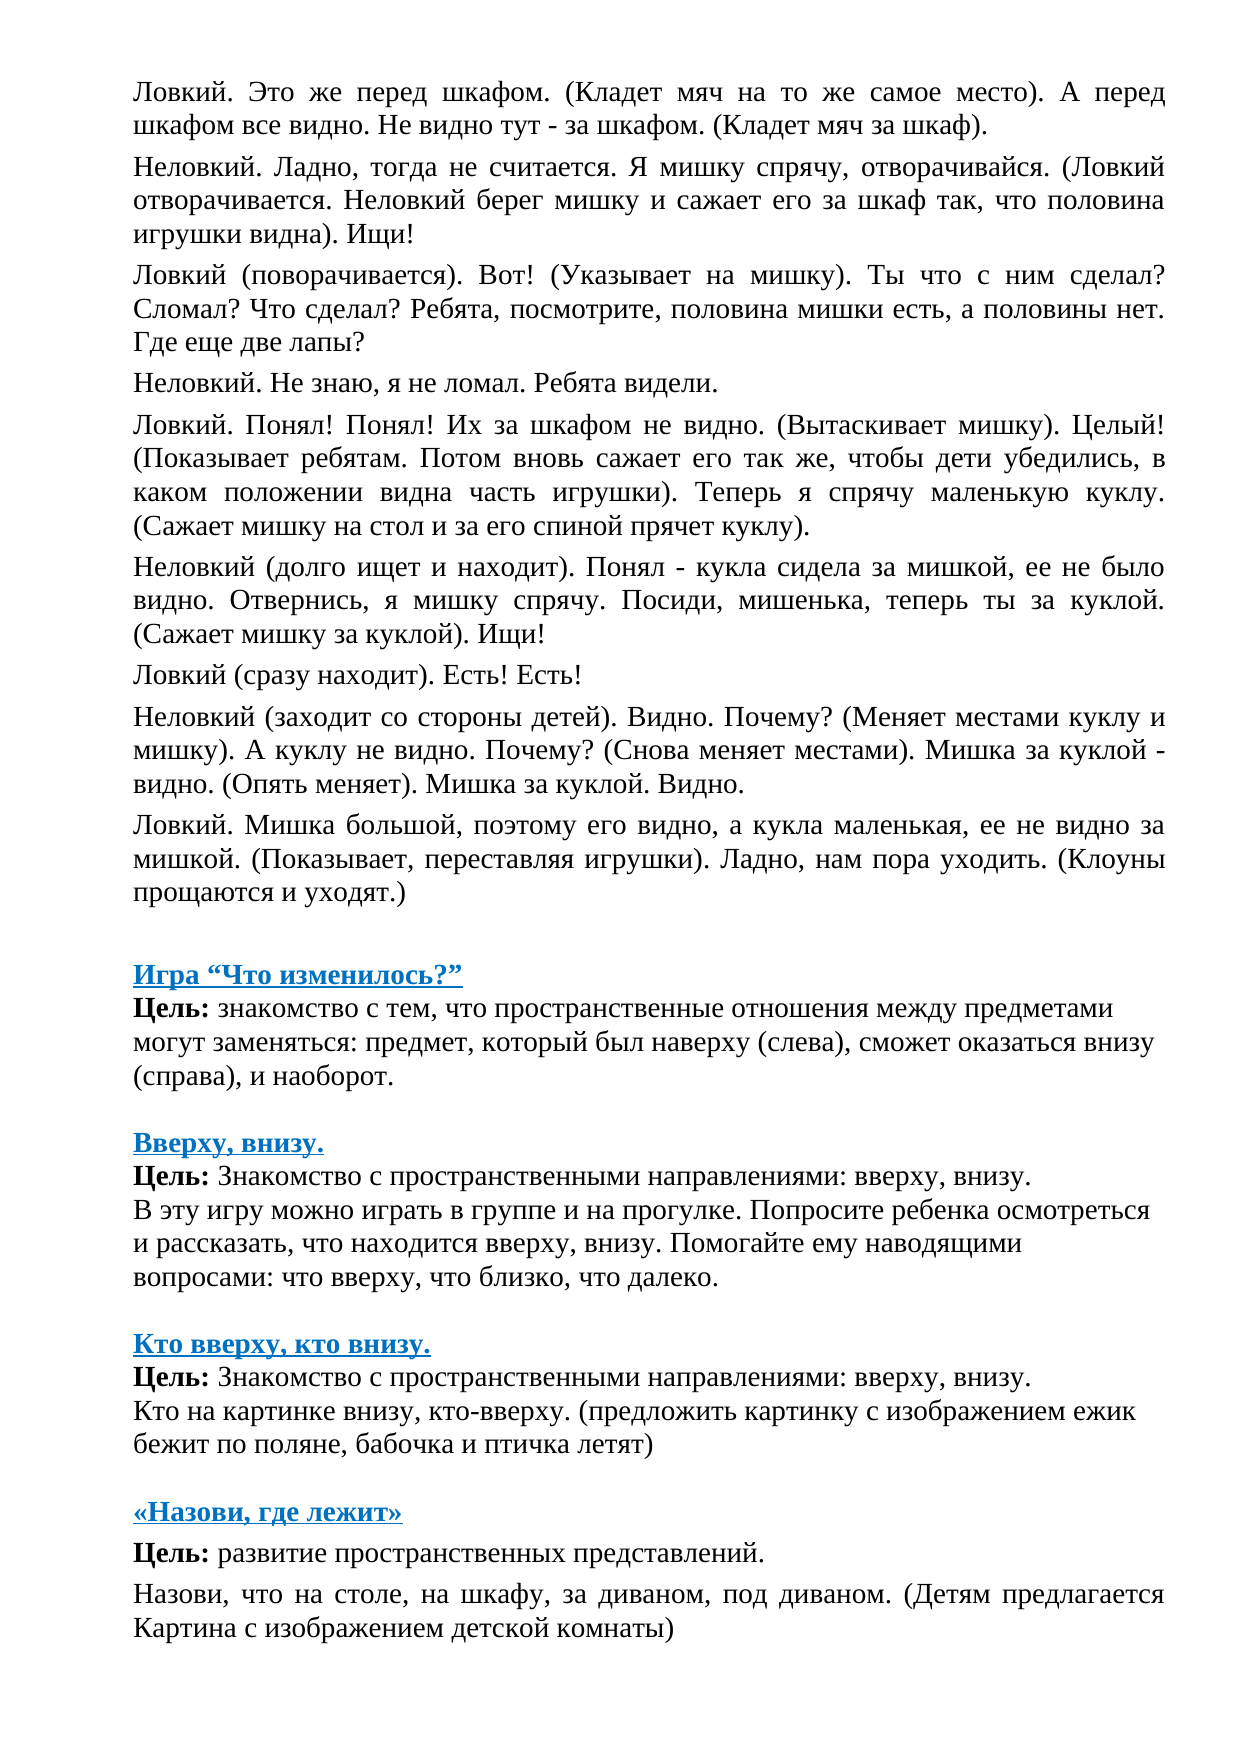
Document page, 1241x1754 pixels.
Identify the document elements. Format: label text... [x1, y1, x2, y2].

text Назови, что на столе, на шкафу, за диваном, под диваном. (Детям предлагается Картина с изображением детской комнаты) [133, 1576, 1167, 1643]
text Кто вверху, кто внизу. [133, 1326, 1167, 1359]
text Ловкий (поворачивается). Вот! (Указывает на мишку). Ты что с ним сделал? Сломал? Что сделал? Ребята, посмотрите, половина мишки есть, а половины нет. Где еще две лапы? [133, 257, 1167, 358]
text Ловкий. Понял! Понял! Их за шкафом не видно. (Вытаскивает мишку). Целый! (Показывает ребятам. Потом вновь сажает его так же, чтобы дети убедились, в каком положении видна часть игрушки). Теперь я спрячу маленькую куклу. (Сажает мишку на стол и за его спиной прячет куклу). [133, 407, 1167, 541]
text Кто на картинке внизу, кто-вверху. (предложить картинку с изображением ежик бежит по поляне, бабочка и птичка летят) [133, 1393, 1167, 1460]
text Цель: Знакомство с пространственными направлениями: вверху, внизу. [133, 1359, 1167, 1393]
text «Назови, где лежит» [133, 1494, 1167, 1527]
text Игра “Что изменилось?” [133, 957, 1167, 991]
text Ловкий. Это же перед шкафом. (Кладет мяч на то же самое место). А перед шкафом все видно. Не видно тут - за шкафом. (Кладет мяч за шкаф). [133, 74, 1167, 141]
text Неловкий (долго ищет и находит). Понял - кукла сидела за мишкой, ее не было видно. Отвернись, я мишку спрячу. Посиди, мишенька, теперь ты за куклой. (Сажает мишку за куклой). Ищи! [133, 549, 1167, 649]
text Цель: развитие пространственных представлений. [133, 1535, 1167, 1568]
text Неловкий (заходит со стороны детей). Видно. Почему? (Меняет местами куклу и мишку). А куклу не видно. Почему? (Снова меняет местами). Мишка за куклой -видно. (Опять меняет). Мишка за куклой. Видно. [133, 699, 1167, 799]
text Неловкий. Не знаю, я не ломал. Ребята видели. [133, 366, 1167, 399]
text Вверху, внизу. [133, 1125, 1167, 1158]
text Неловкий. Ладно, тогда не считается. Я мишку спрячу, отворачивайся. (Ловкий отворачивается. Неловкий берег мишку и сажает его за шкаф так, что половина игрушки видна). Ищи! [133, 149, 1167, 249]
text Ловкий (сразу находит). Есть! Есть! [133, 657, 1167, 691]
text В эту игру можно играть в группе и на прогулке. Попросите ребенка осмотреться и рассказать, что находится вверху, внизу. Помогайте ему наводящими вопросами: что вверху, что близко, что далеко. [133, 1192, 1167, 1292]
text Цель: знакомство с тем, что пространственные отношения между предметами могут заменяться: предмет, который был наверху (слева), сможет оказаться внизу (справа), и наоборот. [133, 991, 1167, 1091]
text Цель: Знакомство с пространственными направлениями: вверху, внизу. [133, 1158, 1167, 1192]
text Ловкий. Мишка большой, поэтому его видно, а кукла маленькая, ее не видно за мишкой. (Показывает, переставляя игрушки). Ладно, нам пора уходить. (Клоуны прощаются и уходят.) [133, 807, 1167, 908]
